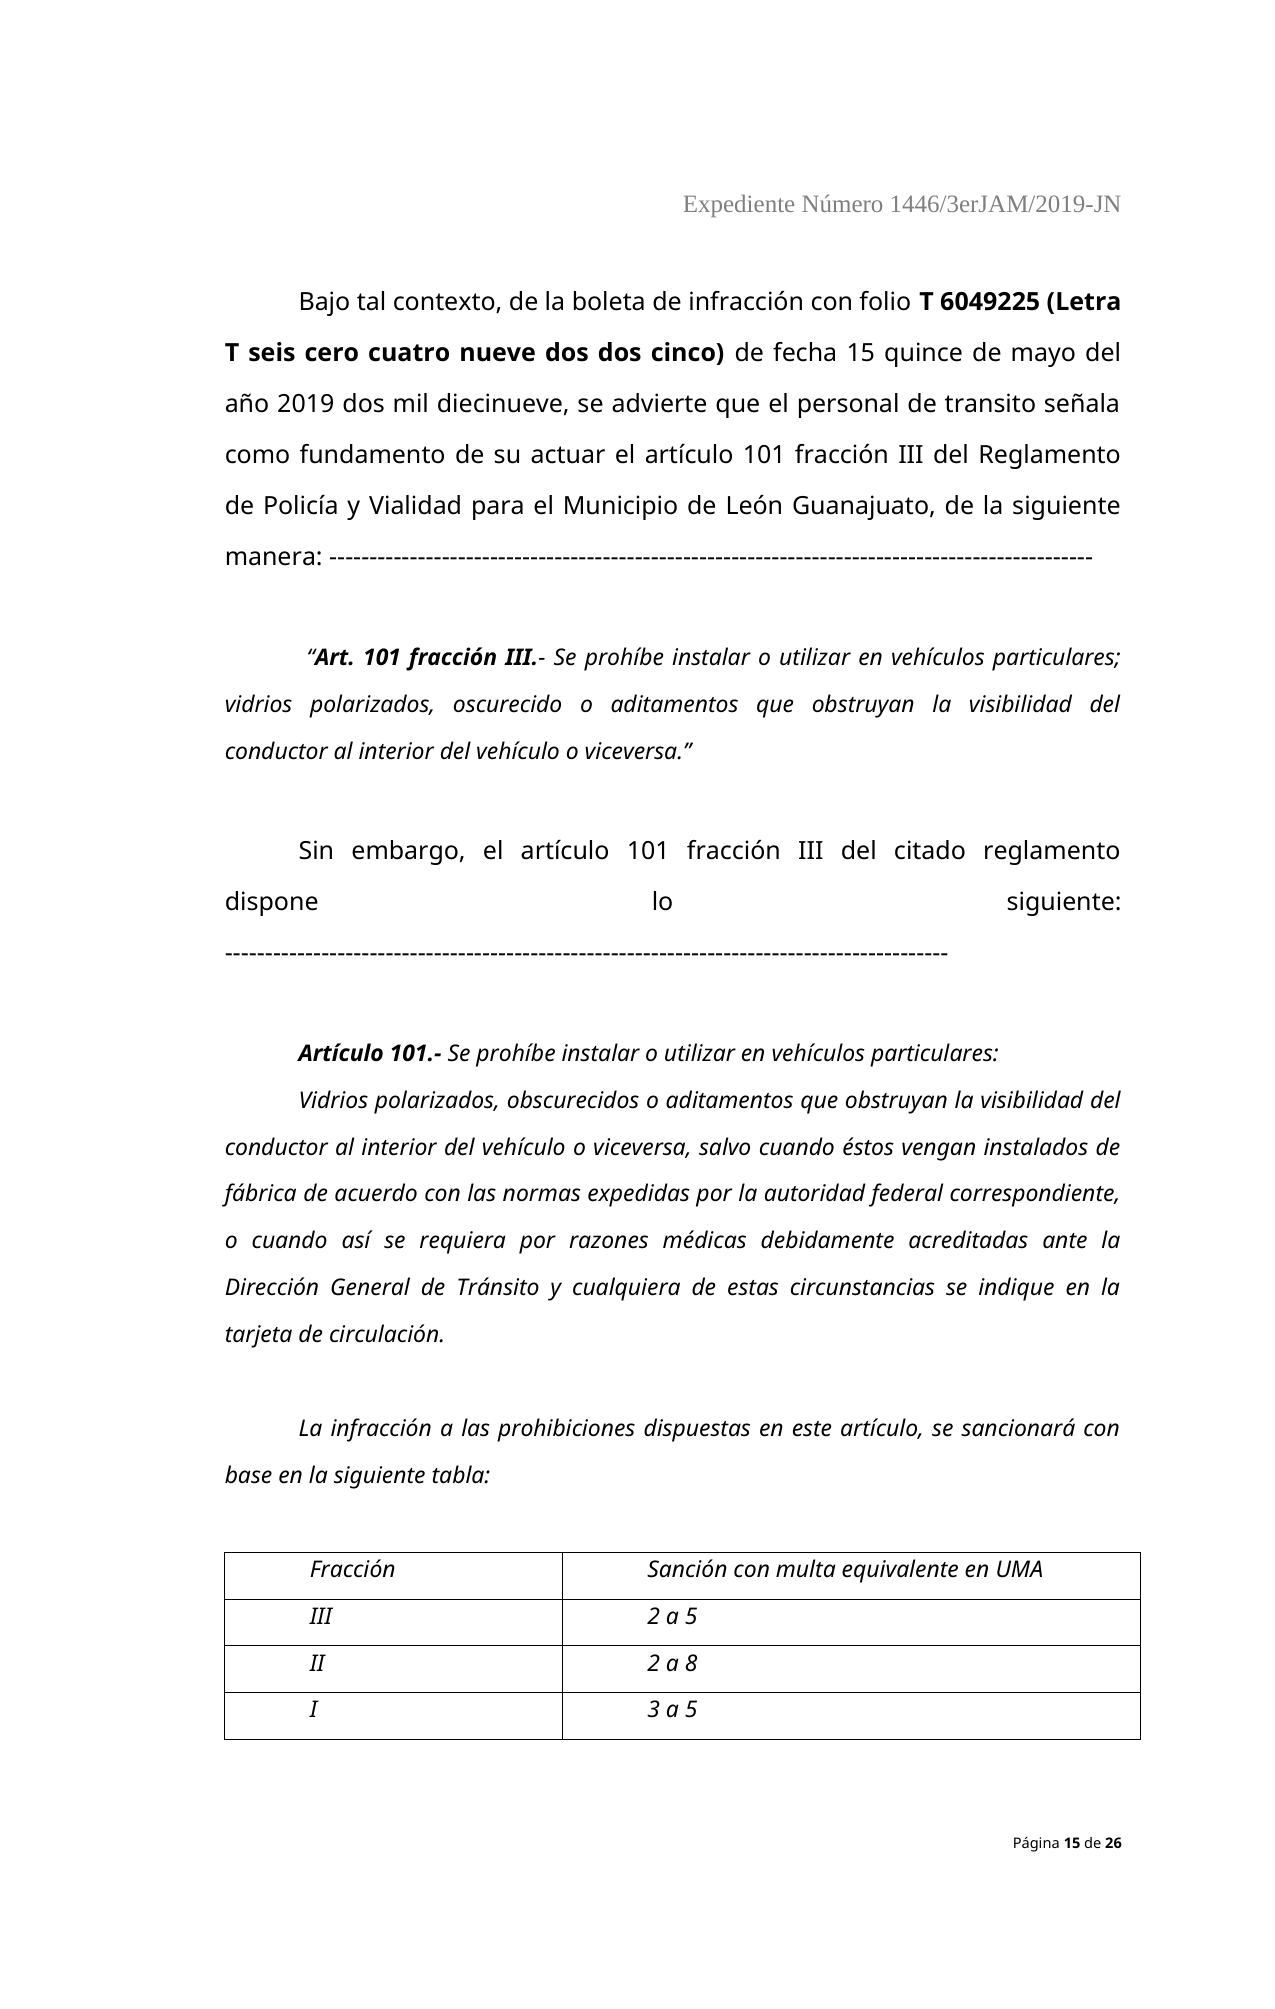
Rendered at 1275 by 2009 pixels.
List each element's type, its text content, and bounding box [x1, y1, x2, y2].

table_cell III [225, 1600, 562, 1645]
text Artículo 101.- Se prohíbe instalar o utilizar en vehículos particulares: [224, 1037, 1121, 1068]
table_cell 3 a 5 [563, 1693, 1140, 1738]
table_header Fracción [225, 1553, 562, 1599]
text “Art. 101 fracción III.- Se prohíbe instalar o utilizar en vehículos particulares; vidrios polarizados, oscurecido o aditamentos que obstruyan la visibilidad del conductor al interior del vehículo o viceversa.” [224, 641, 1121, 766]
table_cell I [225, 1693, 562, 1738]
text La infracción a las prohibiciones dispuestas en este artículo, se sancionará con base en la siguiente tabla: [224, 1412, 1121, 1490]
table_header Sanción con multa equivalente en UMA [563, 1553, 1140, 1599]
table_cell II [225, 1646, 562, 1692]
table_cell 2 a 5 [563, 1600, 1140, 1645]
text Bajo tal contexto, de la boleta de infracción con folio T 6049225 (Letra T seis cero cuatro nueve dos dos cinco) de fecha 15 quince de mayo del año 2019 dos mil diecinueve, se advierte que el personal de transito señala como fundamento de su actuar el artículo 101 fracción III del Reglamento de Policía y Vialidad para el Municipio de León Guanajuato, de la siguiente manera: ----------------------------------------------------------------------------------------------- [224, 283, 1121, 573]
table_cell 2 a 8 [563, 1646, 1140, 1692]
text Sin embargo, el artículo 101 fracción III del citado reglamento dispone lo siguiente: ------------------------------------------------------------------------------------------ [224, 832, 1121, 969]
text Vidrios polarizados, obscurecidos o aditamentos que obstruyan la visibilidad del conductor al interior del vehículo o viceversa, salvo cuando éstos vengan instalados de fábrica de acuerdo con las normas expedidas por la autoridad federal correspondiente, o cuando así se requiera por razones médicas debidamente acreditadas ante la Dirección General de Tránsito y cualquiera de estas circunstancias se indique en la tarjeta de circulación. [224, 1083, 1121, 1349]
